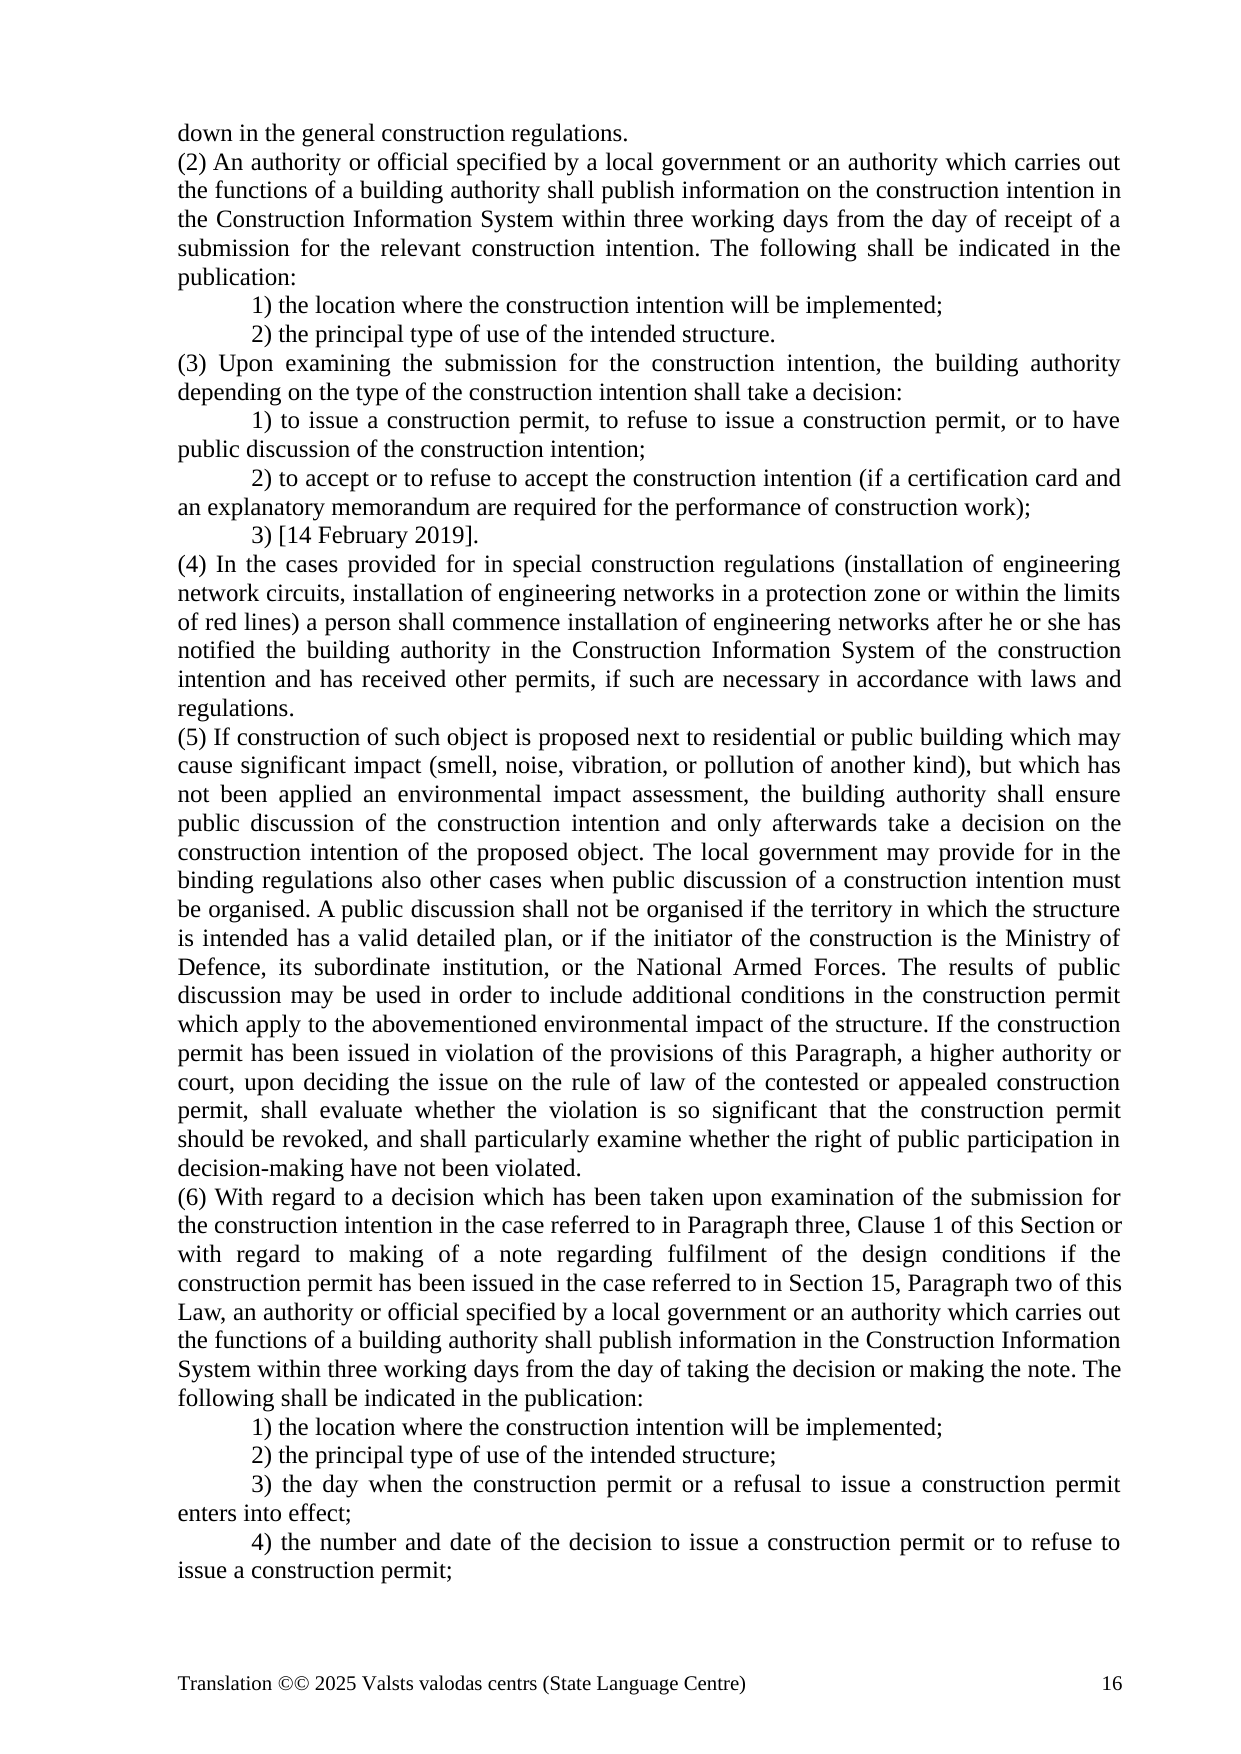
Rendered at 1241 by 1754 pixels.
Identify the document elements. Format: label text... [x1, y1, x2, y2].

text (2) An authority or official specified by a local government or an authority which carries out the functions of a building authority shall publish information on the construction intention in the Construction Information System within three working days from the day of receipt of a submission for the relevant construction intention. The following shall be indicated in the publication: [177, 147, 1122, 291]
text 2) to accept or to refuse to accept the construction intention (if a certification card and an explanatory memorandum are required for the performance of construction work); [177, 463, 1122, 521]
text 2) the principal type of use of the intended structure. [177, 319, 1122, 348]
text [177, 118, 1122, 147]
text 1) the location where the construction intention will be implemented; [177, 1412, 1122, 1441]
text (6) With regard to a decision which has been taken upon examination of the submission for the construction intention in the case referred to in Paragraph three, Clause 1 of this Section or with regard to making of a note regarding fulfilment of the design conditions if the construction permit has been issued in the case referred to in Section 15, Paragraph two of this Law, an authority or official specified by a local government or an authority which carries out the functions of a building authority shall publish information in the Construction Information System within three working days from the day of taking the decision or making the note. The following shall be indicated in the publication: [177, 1182, 1122, 1412]
text 4) the number and date of the decision to issue a construction permit or to refuse to issue a construction permit; [177, 1527, 1122, 1584]
text 2) the principal type of use of the intended structure; [177, 1441, 1122, 1469]
text (5) If construction of such object is proposed next to residential or public building which may cause significant impact (smell, noise, vibration, or pollution of another kind), but which has not been applied an environmental impact assessment, the building authority shall ensure public discussion of the construction intention and only afterwards take a decision on the construction intention of the proposed object. The local government may provide for in the binding regulations also other cases when public discussion of a construction intention must be organised. A public discussion shall not be organised if the territory in which the structure is intended has a valid detailed plan, or if the initiator of the construction is the Ministry of Defence, its subordinate institution, or the National Armed Forces. The results of public discussion may be used in order to include additional conditions in the construction permit which apply to the abovementioned environmental impact of the structure. If the construction permit has been issued in violation of the provisions of this Paragraph, a higher authority or court, upon deciding the issue on the rule of law of the contested or appealed construction permit, shall evaluate whether the violation is so significant that the construction permit should be revoked, and shall particularly examine whether the right of public participation in decision-making have not been violated. [177, 722, 1122, 1182]
text (3) Upon examining the submission for the construction intention, the building authority depending on the type of the construction intention shall take a decision: [177, 348, 1122, 406]
text 3) the day when the construction permit or a refusal to issue a construction permit enters into effect; [177, 1469, 1122, 1527]
text (4) In the cases provided for in special construction regulations (installation of engineering network circuits, installation of engineering networks in a protection zone or within the limits of red lines) a person shall commence installation of engineering networks after he or she has notified the building authority in the Construction Information System of the construction intention and has received other permits, if such are necessary in accordance with laws and regulations. [177, 549, 1122, 722]
text 1) the location where the construction intention will be implemented; [177, 291, 1122, 319]
text 1) to issue a construction permit, to refuse to issue a construction permit, or to have public discussion of the construction intention; [177, 406, 1122, 463]
text 3) [14 February 2019]. [177, 521, 1122, 549]
